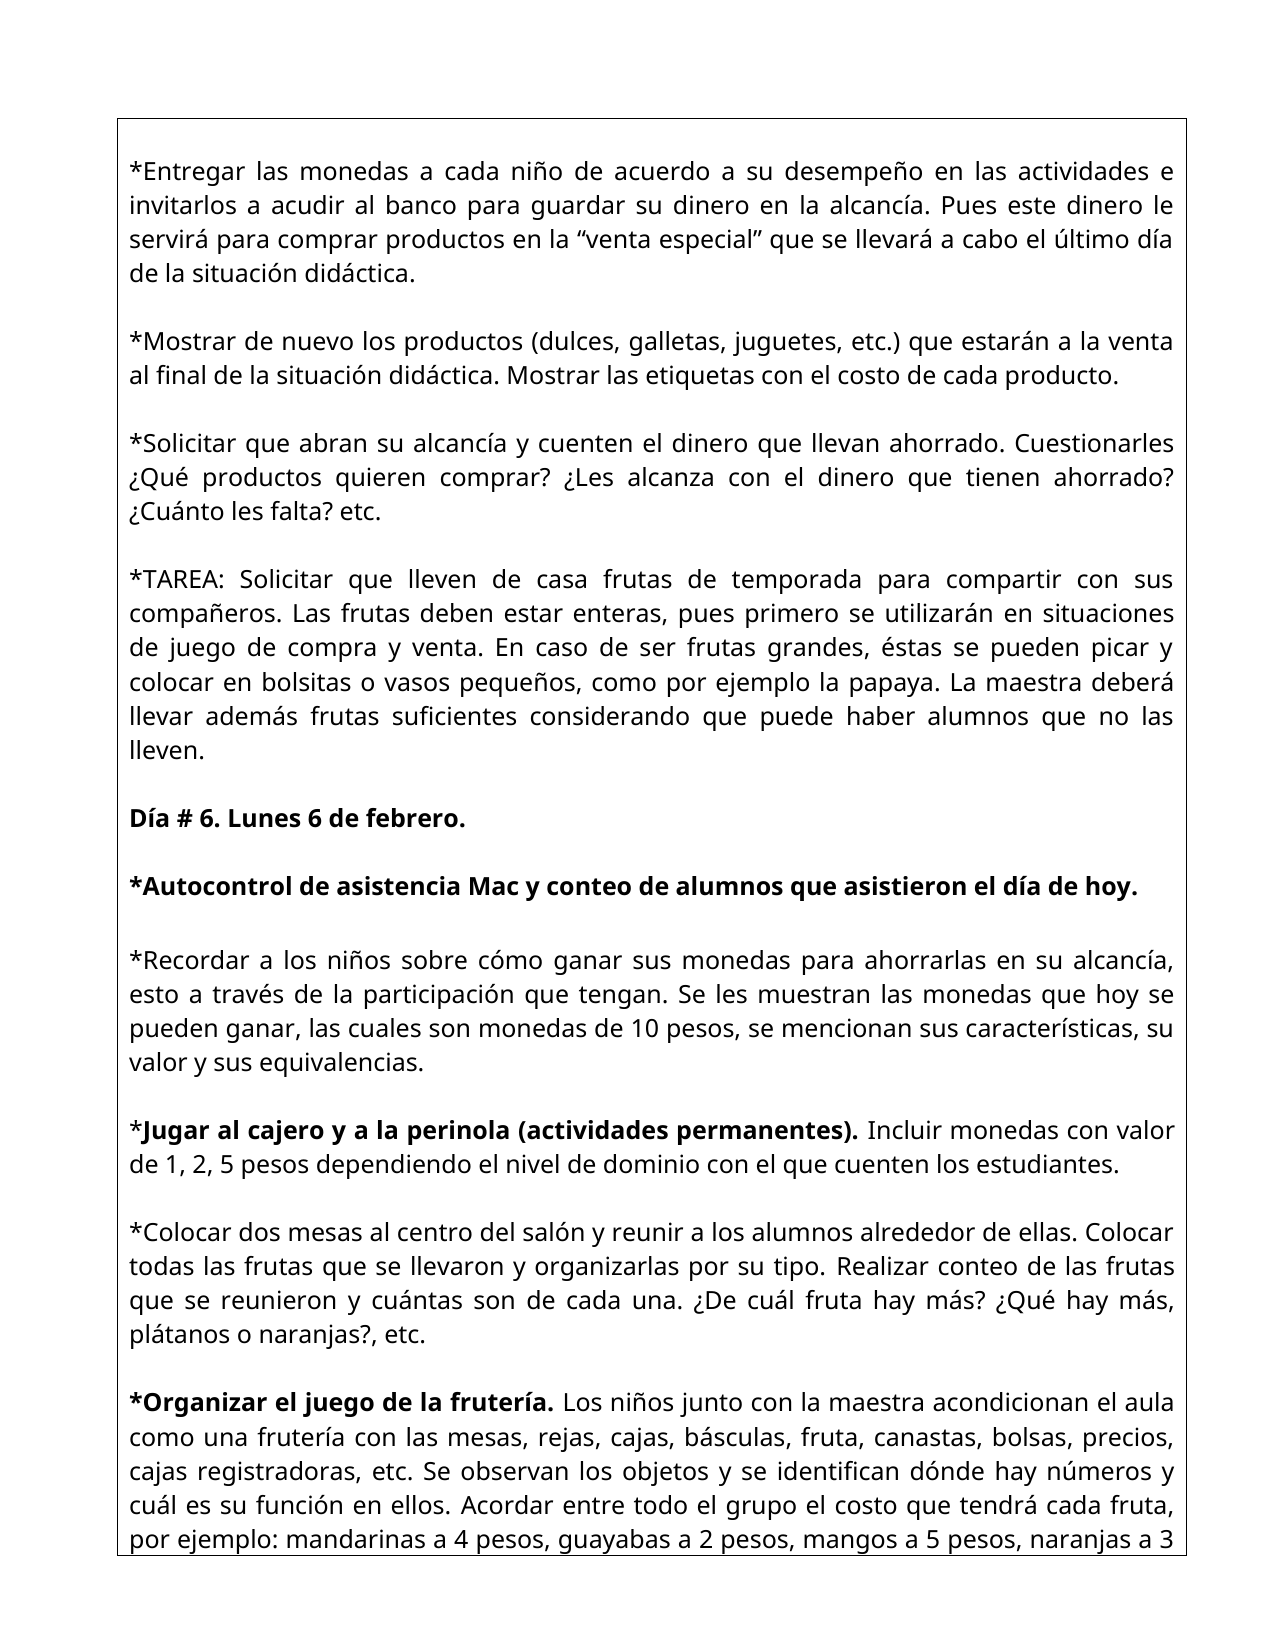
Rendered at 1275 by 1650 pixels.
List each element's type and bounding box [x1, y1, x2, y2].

table_cell [118, 119, 1186, 1555]
